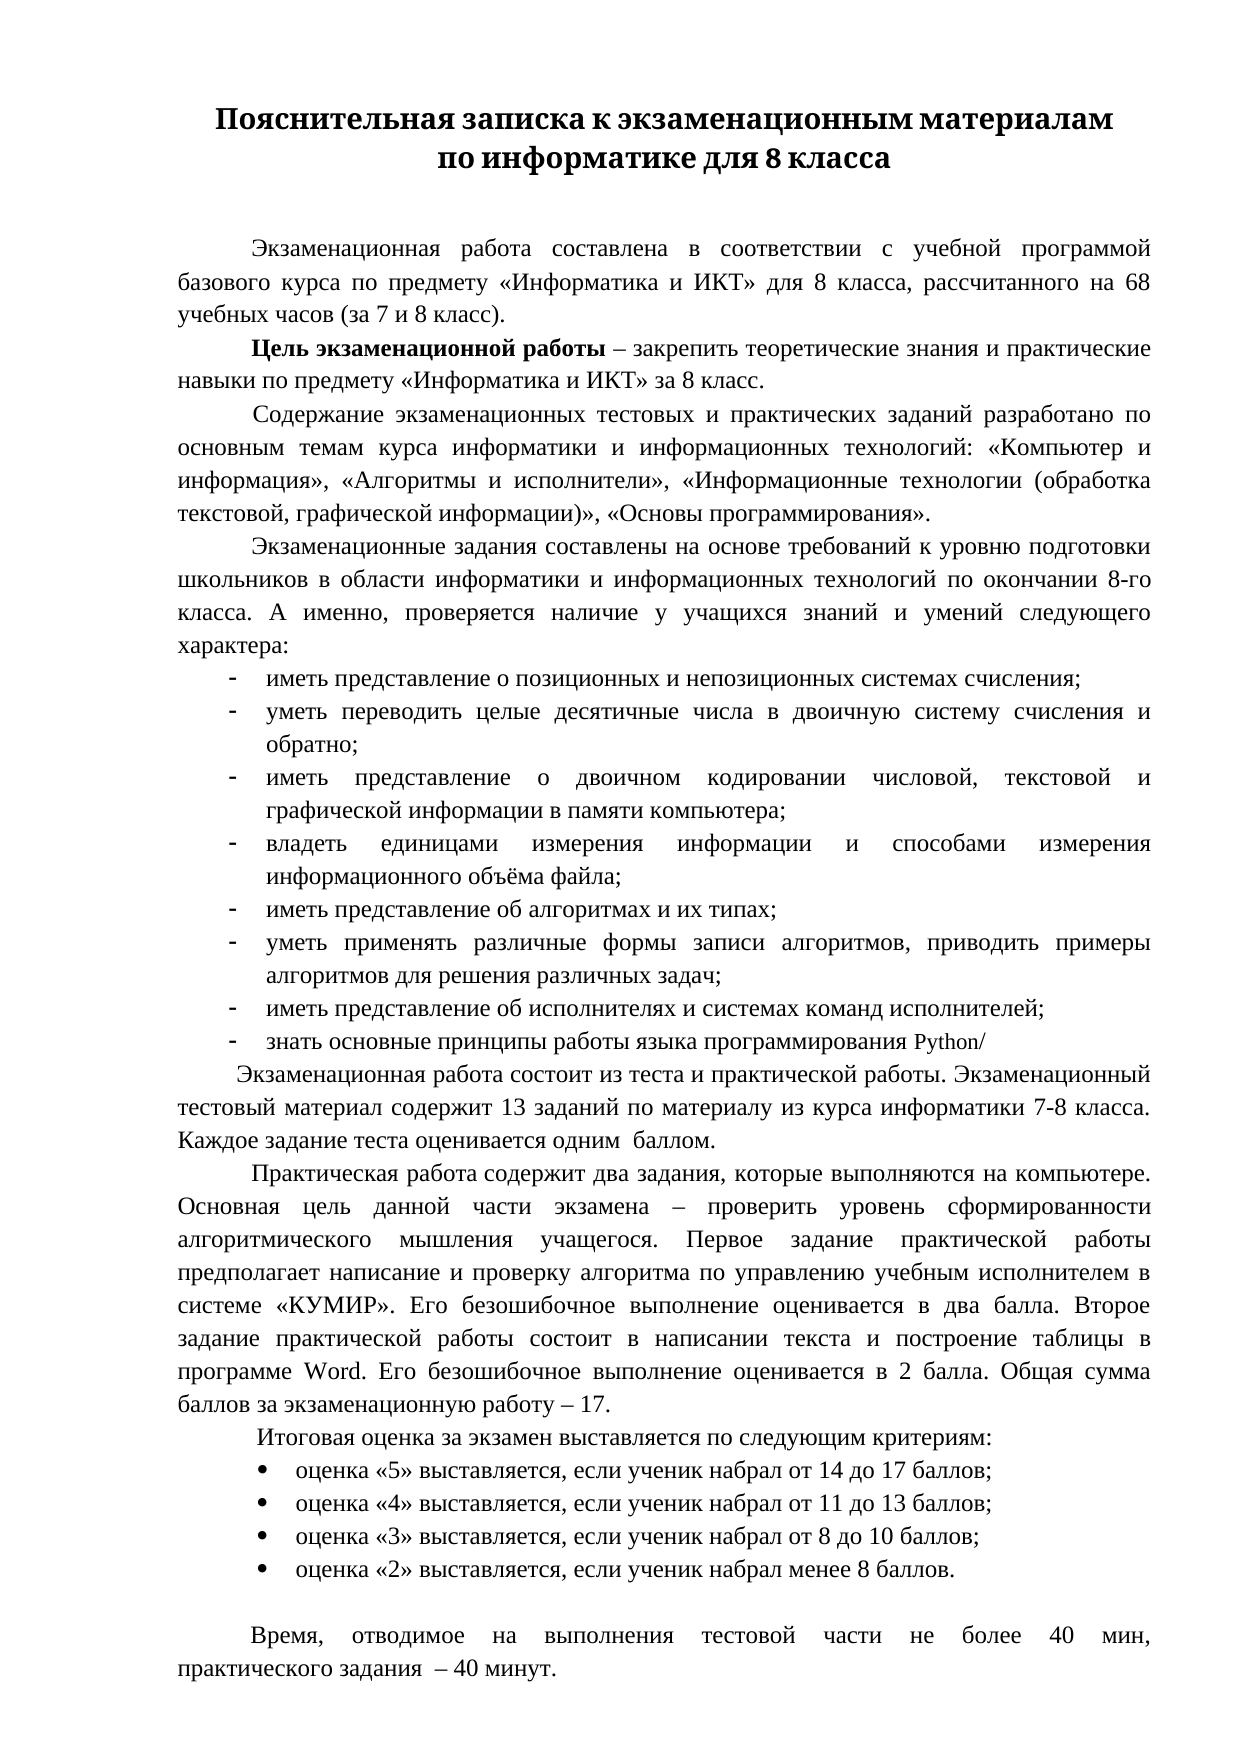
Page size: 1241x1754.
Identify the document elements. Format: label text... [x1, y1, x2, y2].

list оценка «3» выставляется, если ученик набрал от 8 до 10 баллов; [258, 1521, 1152, 1550]
text Содержание экзаменационных тестовых и практических заданий разработано по основным темам курса информатики и информационных технологий: «Компьютер и информация», «Алгоритмы и исполнители», «Информационные технологии (обработка текстовой, графической информации)», «Основы программирования». [177, 399, 1152, 526]
list оценка «2» выставляется, если ученик набрал менее 8 баллов. [258, 1554, 1152, 1583]
list иметь представление о двоичном кодировании числовой, текстовой и графической информации в памяти компьютера; [228, 762, 1152, 824]
list оценка «4» выставляется, если ученик набрал от 11 до 13 баллов; [258, 1488, 1152, 1517]
list иметь представление об исполнителях и системах команд исполнителей; [228, 993, 1152, 1022]
text Экзаменационные задания составлены на основе требований к уровню подготовки школьников в области информатики и информационных технологий по окончании 8-го класса. А именно, проверяется наличие у учащихся знаний и умений следующего характера: [177, 531, 1152, 658]
list уметь переводить целые десятичные числа в двоичную систему счисления и обратно; [228, 696, 1152, 758]
text Итоговая оценка за экзамен выставляется по следующим критериям: [177, 1422, 1152, 1451]
text Практическая работа содержит два задания, которые выполняются на компьютере. Основная цель данной части экзамена – проверить уровень сформированности алгоритмического мышления учащегося. Первое задание практической работы предполагает написание и проверку алгоритма по управлению учебным исполнителем в системе «КУМИР». Его безошибочное выполнение оценивается в два балла. Второе задание практической работы состоит в написании текста и построение таблицы в программе Word. Его безошибочное выполнение оценивается в 2 балла. Общая сумма баллов за экзаменационную работу – 17. [177, 1158, 1152, 1418]
title Экзаменационная работа составлена в соответствии с учебной программой базового курса по предмету «Информатика и ИКТ» для 8 класса, рассчитанного на 68 учебных часов (за 7 и 8 класс). [177, 233, 1152, 328]
list владеть единицами измерения информации и способами измерения информационного объёма файла; [228, 828, 1152, 890]
subtitle Пояснительная записка к экзаменационным материалам [177, 103, 1152, 137]
subtitle по информатике для 8 класса [177, 142, 1152, 176]
title Экзаменационная работа состоит из теста и практической работы. Экзаменационный тестовый материал содержит 13 заданий по материалу из курса информатики 7-8 класса. Каждое задание теста оценивается одним баллом. [177, 1059, 1152, 1154]
list иметь представление об алгоритмах и их типах; [228, 894, 1152, 923]
list оценка «5» выставляется, если ученик набрал от 14 до 17 баллов; [258, 1455, 1152, 1484]
list иметь представление о позиционных и непозиционных системах счисления; [228, 663, 1152, 692]
list знать основные принципы работы языка программирования Python/ [228, 1026, 1152, 1055]
title Цель экзаменационной работы – закрепить теоретические знания и практические навыки по предмету «Информатика и ИКТ» за 8 класс. [177, 333, 1152, 394]
list уметь применять различные формы записи алгоритмов, приводить примеры алгоритмов для решения различных задач; [228, 927, 1152, 989]
text Время, отводимое на выполнения тестовой части не более 40 мин, практического задания – 40 минут. [177, 1620, 1152, 1682]
